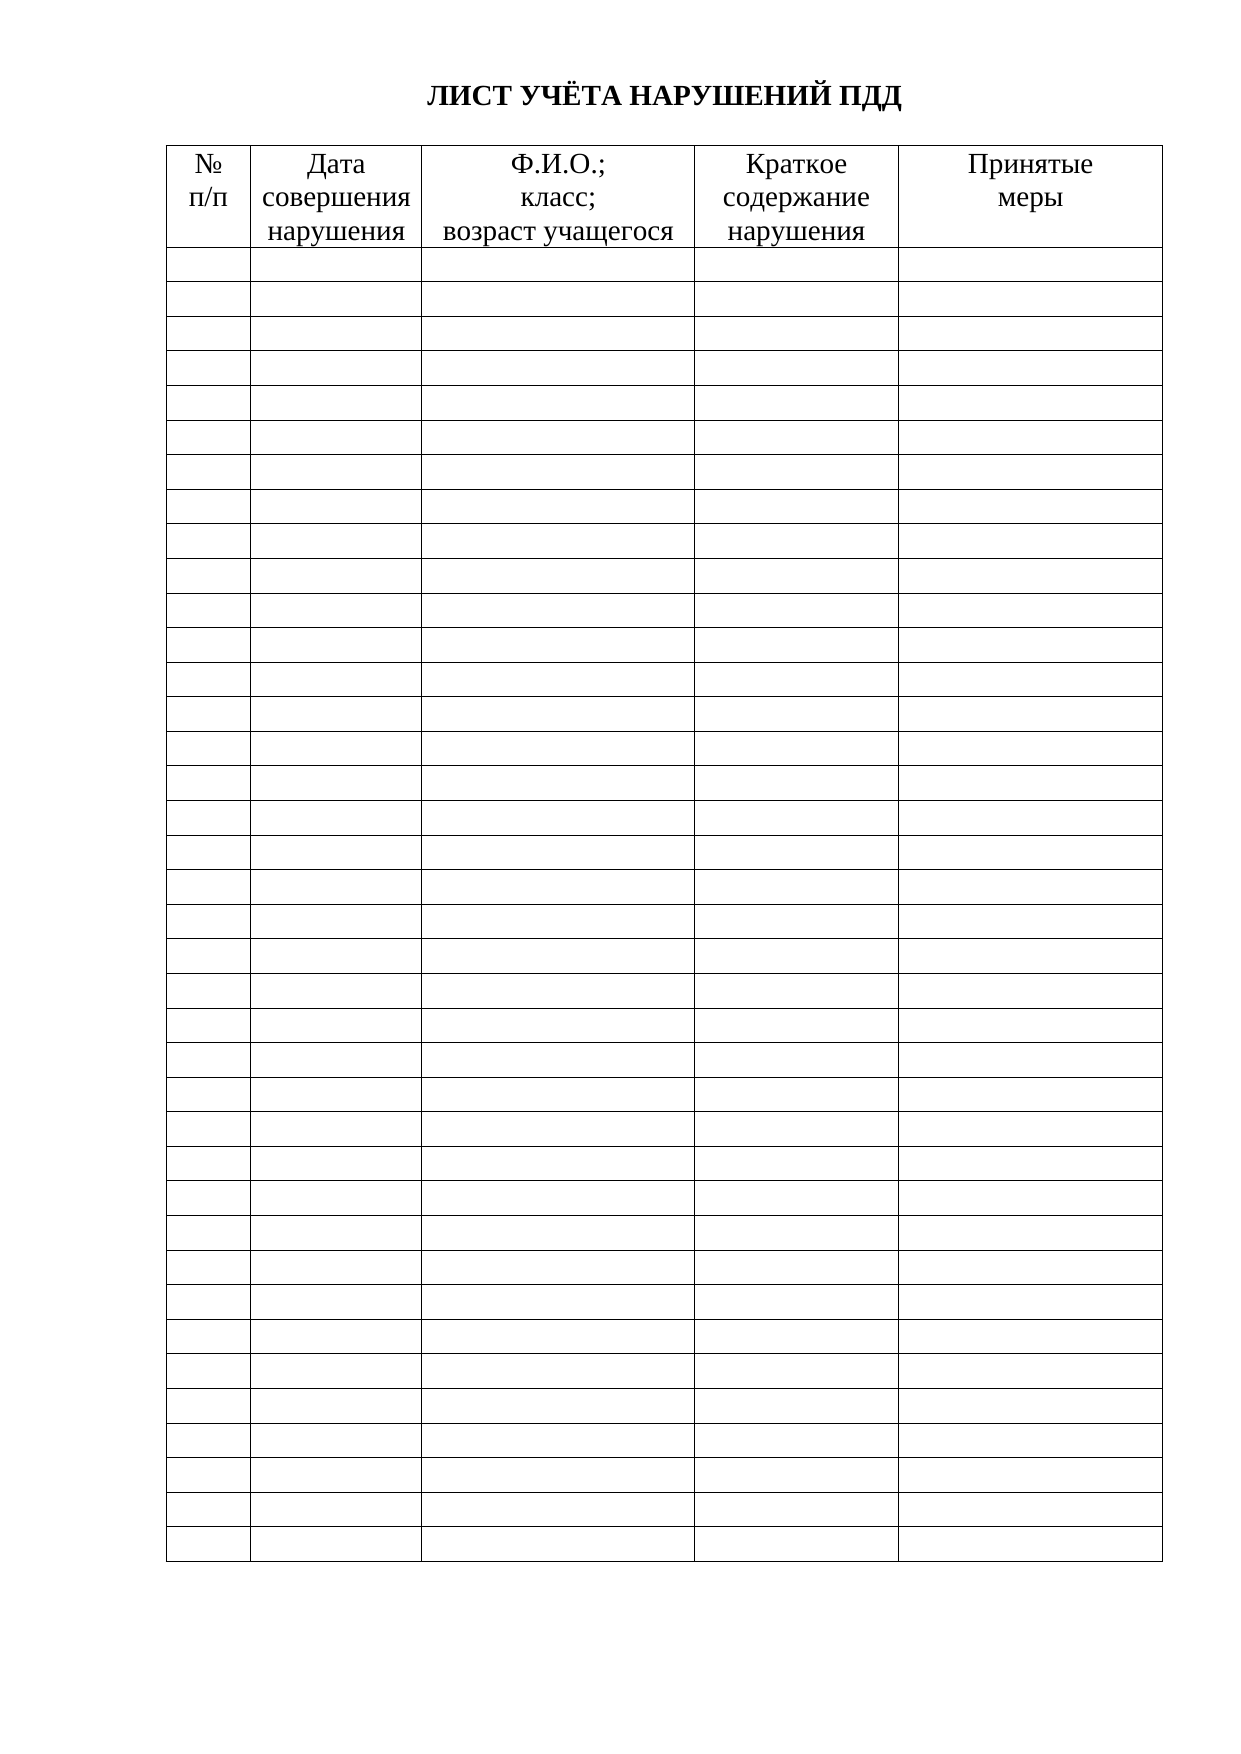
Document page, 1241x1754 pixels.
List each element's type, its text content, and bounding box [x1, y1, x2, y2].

table_cell [899, 1147, 1162, 1180]
table_cell [167, 1320, 250, 1353]
table_cell [251, 1043, 421, 1077]
table_cell [167, 836, 250, 869]
table_cell [422, 766, 694, 800]
table_cell [251, 1147, 421, 1180]
table_header Ф.И.О.; класс; возраст учащегося [422, 146, 694, 247]
table_cell [695, 801, 898, 834]
table_cell [422, 282, 694, 316]
table_cell [422, 1354, 694, 1388]
table_cell [167, 663, 250, 696]
table_cell [167, 317, 250, 350]
table_cell [695, 1078, 898, 1111]
table_cell [251, 1458, 421, 1492]
table_cell [251, 248, 421, 281]
table_cell [899, 1181, 1162, 1215]
table_cell [695, 1147, 898, 1180]
table_cell [695, 1181, 898, 1215]
table_cell [899, 421, 1162, 454]
table_cell [695, 836, 898, 869]
table_cell [167, 1285, 250, 1319]
table_cell [695, 1009, 898, 1042]
table_cell [899, 248, 1162, 281]
table_cell [899, 870, 1162, 904]
table_cell [695, 663, 898, 696]
table_cell [167, 766, 250, 800]
table_cell [695, 1112, 898, 1146]
table_cell [899, 317, 1162, 350]
table_cell [251, 663, 421, 696]
table_cell [695, 594, 898, 627]
table_cell [251, 628, 421, 662]
table_cell [695, 1285, 898, 1319]
table_cell [422, 317, 694, 350]
table_cell [167, 421, 250, 454]
table_cell [899, 386, 1162, 419]
table_cell [251, 1527, 421, 1561]
table_cell [167, 1424, 250, 1457]
table_cell [899, 1458, 1162, 1492]
table_cell [251, 1320, 421, 1353]
table_cell [422, 974, 694, 1007]
table_cell [167, 248, 250, 281]
table_cell [167, 1147, 250, 1180]
table_cell [167, 974, 250, 1007]
table_cell [422, 1320, 694, 1353]
table_cell [167, 1043, 250, 1077]
table_cell [899, 1216, 1162, 1249]
table_cell [695, 524, 898, 558]
table_cell [251, 870, 421, 904]
table_cell [899, 1251, 1162, 1284]
table_cell [899, 594, 1162, 627]
table_cell [251, 1251, 421, 1284]
table_cell [422, 1389, 694, 1422]
table_cell [422, 1112, 694, 1146]
table_cell [251, 1112, 421, 1146]
table_cell [695, 1043, 898, 1077]
table_cell [695, 455, 898, 489]
table_cell [899, 628, 1162, 662]
table_cell [695, 1354, 898, 1388]
table_cell [167, 697, 250, 731]
table_cell [251, 455, 421, 489]
table_cell [899, 766, 1162, 800]
table_cell [695, 248, 898, 281]
table_cell [695, 421, 898, 454]
table_cell [695, 1320, 898, 1353]
table_cell [167, 559, 250, 592]
table_cell [251, 939, 421, 973]
table_cell [251, 490, 421, 523]
table_cell [422, 524, 694, 558]
table_cell [695, 939, 898, 973]
table_cell [422, 386, 694, 419]
table_cell [251, 524, 421, 558]
table_cell [251, 1424, 421, 1457]
table_cell [695, 1424, 898, 1457]
table_cell [167, 1354, 250, 1388]
table_cell [899, 1009, 1162, 1042]
table_cell [695, 1458, 898, 1492]
table_cell [251, 317, 421, 350]
table_cell [899, 1285, 1162, 1319]
table_cell [899, 663, 1162, 696]
table_cell [899, 974, 1162, 1007]
table_cell [695, 1251, 898, 1284]
table_cell [899, 490, 1162, 523]
table_cell [251, 1009, 421, 1042]
table_cell [422, 1285, 694, 1319]
table_cell [167, 455, 250, 489]
table_cell [251, 801, 421, 834]
table_cell [695, 905, 898, 938]
table_cell [422, 1043, 694, 1077]
table_cell [251, 594, 421, 627]
table_cell [251, 351, 421, 385]
table_cell [899, 1043, 1162, 1077]
table_cell [695, 732, 898, 765]
table_cell [422, 905, 694, 938]
table_cell [899, 801, 1162, 834]
table_cell [422, 801, 694, 834]
table_cell [167, 801, 250, 834]
table_cell [251, 282, 421, 316]
table_cell [422, 594, 694, 627]
table_cell [251, 1285, 421, 1319]
table_cell [251, 732, 421, 765]
table_cell [167, 1216, 250, 1249]
table_cell [695, 386, 898, 419]
table_cell [422, 455, 694, 489]
table_cell [422, 1527, 694, 1561]
table_cell [422, 1493, 694, 1526]
table_cell [251, 905, 421, 938]
table_cell [251, 559, 421, 592]
table_cell [251, 974, 421, 1007]
table_cell [695, 1389, 898, 1422]
table_cell [695, 1527, 898, 1561]
table_cell [422, 1251, 694, 1284]
table_cell [899, 1112, 1162, 1146]
table_cell [695, 766, 898, 800]
table_cell [167, 490, 250, 523]
table_cell [167, 905, 250, 938]
table_cell [167, 1527, 250, 1561]
table_cell [167, 1458, 250, 1492]
table_cell [899, 1493, 1162, 1526]
table_cell [422, 1181, 694, 1215]
table_cell [167, 1181, 250, 1215]
table_cell [167, 870, 250, 904]
table_cell [422, 1147, 694, 1180]
table_cell [422, 663, 694, 696]
table_cell [899, 1424, 1162, 1457]
table_cell [251, 1216, 421, 1249]
table_cell [899, 939, 1162, 973]
table_cell [422, 1424, 694, 1457]
table_cell [899, 1078, 1162, 1111]
table_cell [695, 351, 898, 385]
table_cell [251, 766, 421, 800]
table_cell [899, 1389, 1162, 1422]
table_cell [695, 1493, 898, 1526]
table_cell [695, 559, 898, 592]
table_cell [251, 1078, 421, 1111]
table_cell [251, 836, 421, 869]
table_cell [167, 939, 250, 973]
table_cell [695, 1216, 898, 1249]
table_cell [167, 386, 250, 419]
table_cell [695, 317, 898, 350]
table_cell [899, 559, 1162, 592]
table_cell [422, 1458, 694, 1492]
table_cell [695, 490, 898, 523]
table_cell [899, 1320, 1162, 1353]
table_header Дата совершения нарушения [251, 146, 421, 247]
table_cell [167, 1389, 250, 1422]
table_header № п/п [167, 146, 250, 247]
table_cell [251, 697, 421, 731]
table_cell [899, 697, 1162, 731]
table_cell [167, 1009, 250, 1042]
table_cell [251, 1493, 421, 1526]
table_cell [251, 1389, 421, 1422]
table_cell [167, 282, 250, 316]
table_cell [899, 732, 1162, 765]
table_cell [251, 1181, 421, 1215]
table_cell [899, 282, 1162, 316]
table_cell [695, 628, 898, 662]
table_cell [422, 1216, 694, 1249]
table_cell [422, 559, 694, 592]
table_cell [422, 697, 694, 731]
table_cell [422, 870, 694, 904]
table_cell [899, 351, 1162, 385]
table_cell [695, 974, 898, 1007]
table_header Принятые меры [899, 146, 1162, 247]
table_cell [422, 732, 694, 765]
table_cell [422, 421, 694, 454]
table_cell [899, 455, 1162, 489]
table_cell [422, 836, 694, 869]
table_cell [167, 628, 250, 662]
table_cell [899, 905, 1162, 938]
text ЛИСТ УЧЁТА НАРУШЕНИЙ ПДД [177, 78, 1152, 111]
table_cell [899, 1527, 1162, 1561]
table_cell [422, 628, 694, 662]
table_cell [167, 351, 250, 385]
table_cell [251, 421, 421, 454]
table_cell [899, 524, 1162, 558]
table_cell [695, 697, 898, 731]
table_cell [695, 870, 898, 904]
table_cell [167, 1078, 250, 1111]
table_cell [251, 386, 421, 419]
table_header Краткое содержание нарушения [695, 146, 898, 247]
table_cell [167, 594, 250, 627]
table_cell [422, 1009, 694, 1042]
table_cell [167, 732, 250, 765]
table_cell [899, 1354, 1162, 1388]
table_cell [167, 1251, 250, 1284]
table_cell [899, 836, 1162, 869]
table_cell [167, 524, 250, 558]
table_cell [695, 282, 898, 316]
table_cell [167, 1112, 250, 1146]
table_cell [251, 1354, 421, 1388]
table_cell [422, 248, 694, 281]
table_cell [167, 1493, 250, 1526]
table_cell [422, 351, 694, 385]
table_cell [422, 939, 694, 973]
table_cell [422, 1078, 694, 1111]
table_cell [422, 490, 694, 523]
